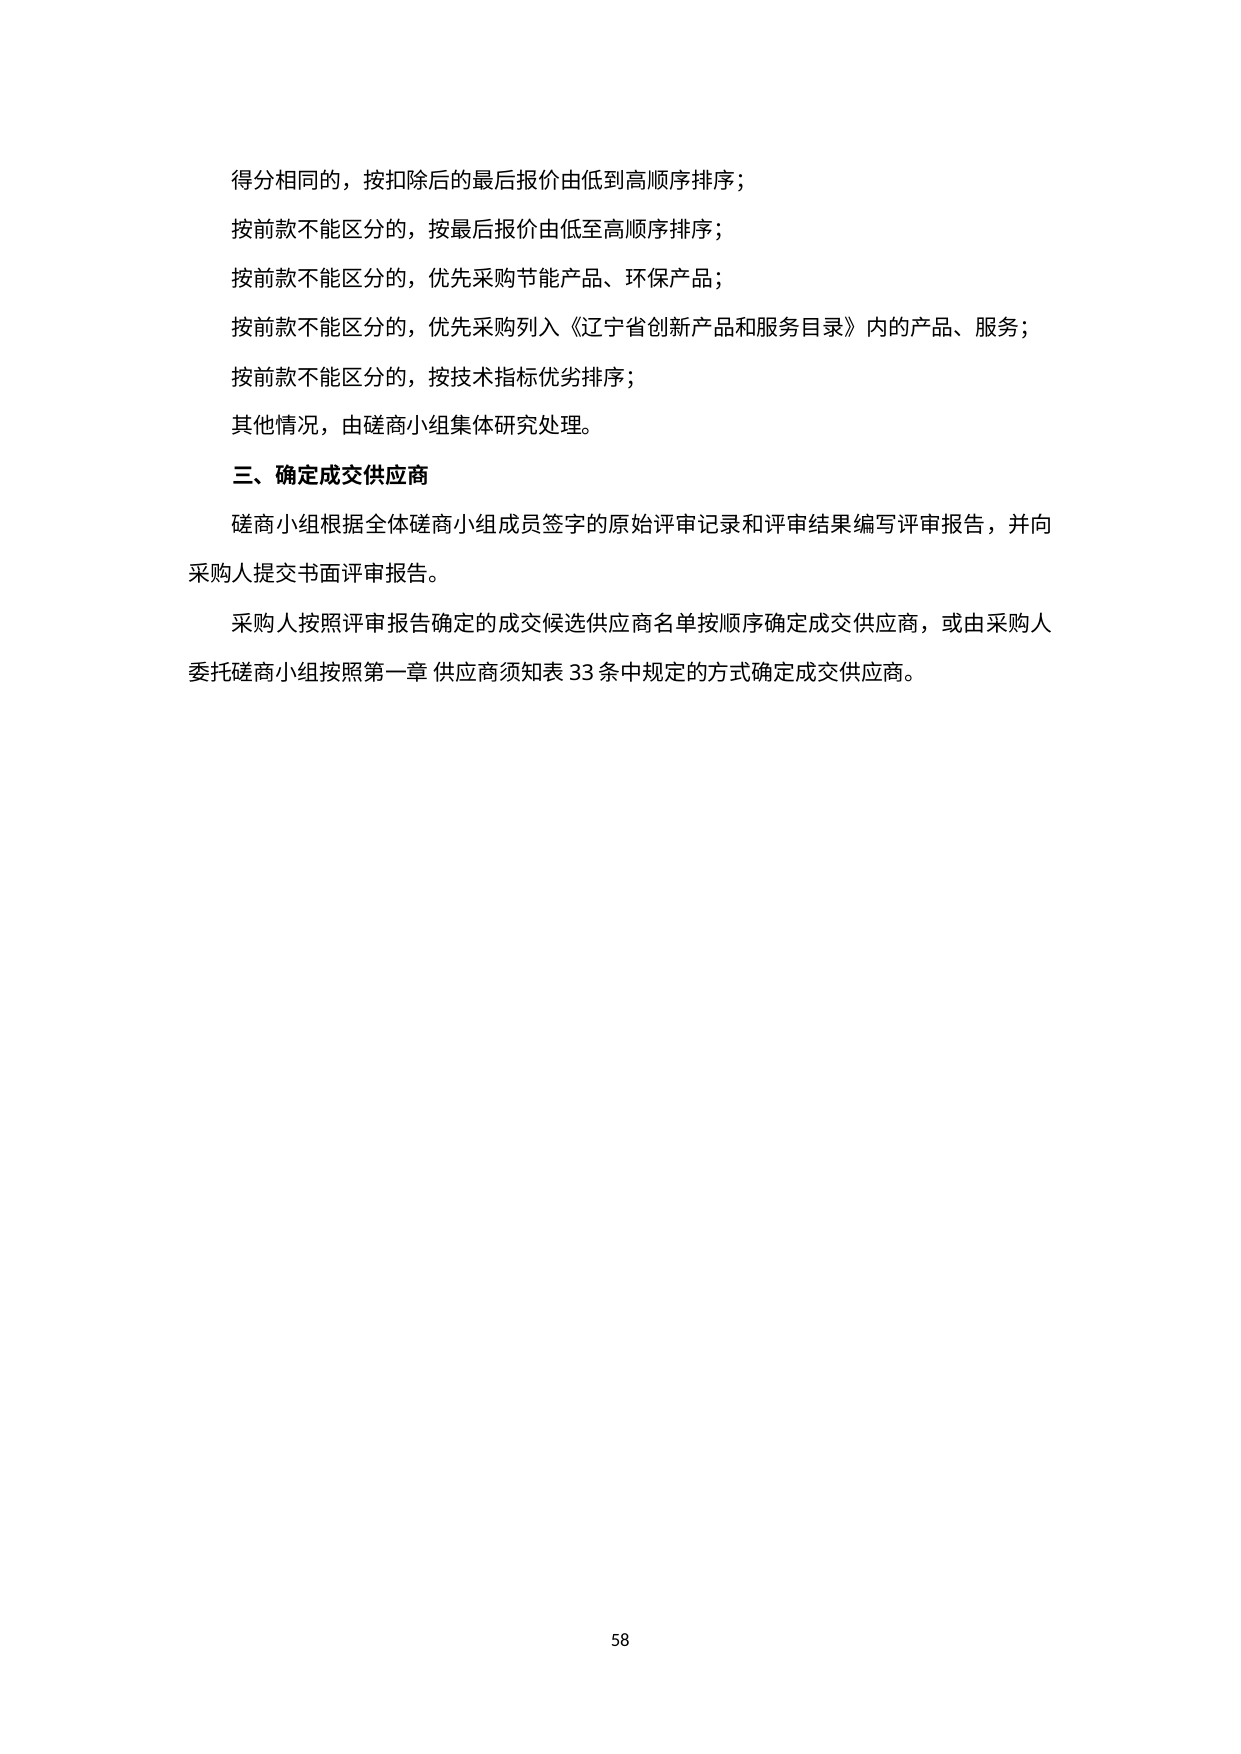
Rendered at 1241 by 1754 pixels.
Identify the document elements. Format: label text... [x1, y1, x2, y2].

text 按前款不能区分的，按技术指标优劣排序； [188, 359, 1052, 392]
text 按前款不能区分的，按最后报价由低至高顺序排序； [188, 212, 1052, 245]
text 采购人按照评审报告确定的成交候选供应商名单按顺序确定成交供应商，或由采购人委托磋商小组按照第一章 供应商须知表33条中规定的方式确定成交供应商。 [188, 605, 1052, 688]
text 得分相同的，按扣除后的最后报价由低到高顺序排序； [188, 162, 1052, 196]
text 其他情况，由磋商小组集体研究处理。 [188, 408, 1052, 441]
text 磋商小组根据全体磋商小组成员签字的原始评审记录和评审结果编写评审报告，并向采购人提交书面评审报告。 [188, 506, 1052, 589]
text 三、确定成交供应商 [188, 457, 1052, 490]
text 按前款不能区分的，优先采购列入《辽宁省创新产品和服务目录》内的产品、服务； [188, 310, 1052, 343]
text 按前款不能区分的，优先采购节能产品、环保产品； [188, 261, 1052, 294]
